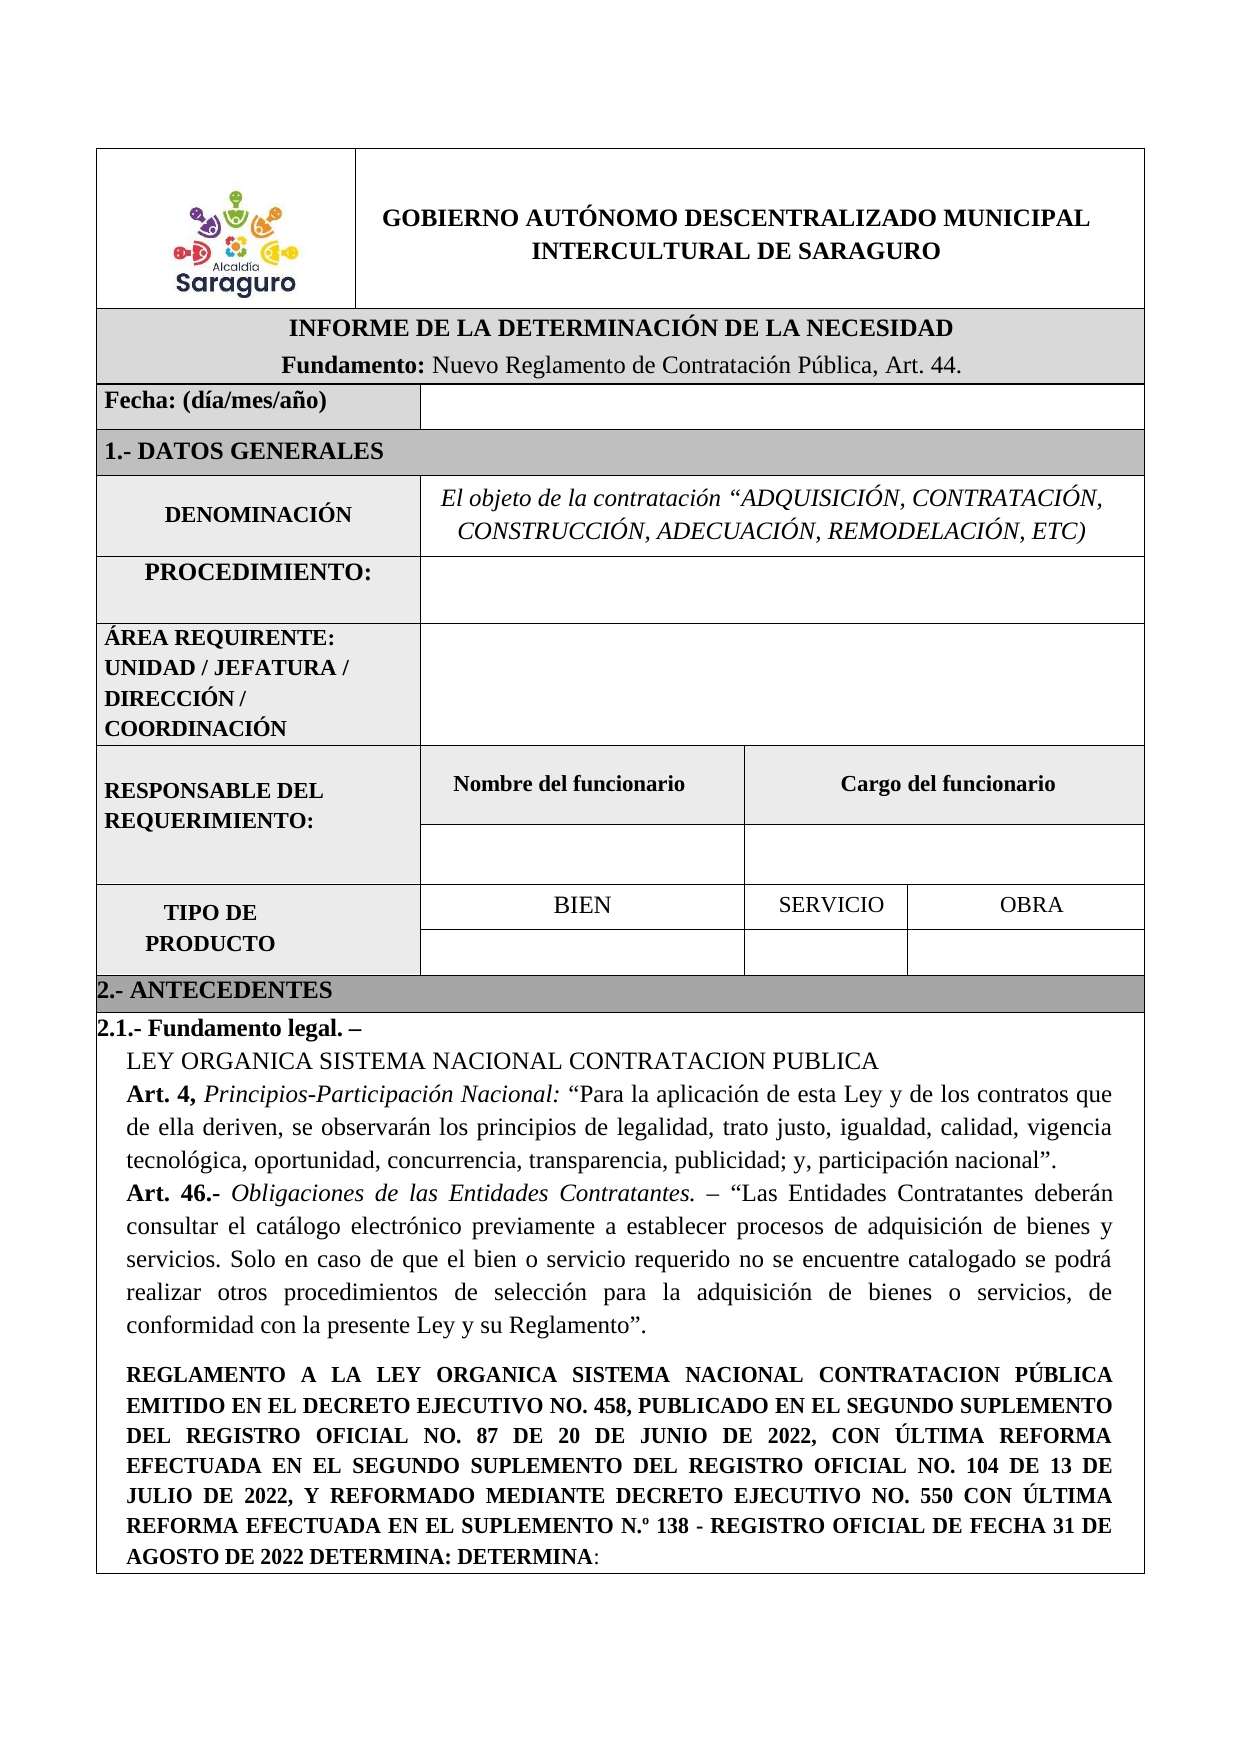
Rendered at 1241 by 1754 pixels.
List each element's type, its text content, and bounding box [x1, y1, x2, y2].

table_cell [745, 825, 1144, 883]
picture [157, 181, 313, 304]
table_cell 1.- DATOS GENERALES [97, 430, 1144, 475]
table_cell [745, 930, 907, 974]
table_cell Fecha: (día/mes/año) [97, 385, 420, 429]
table_cell PROCEDIMIENTO: [97, 557, 420, 623]
table_cell [908, 930, 1144, 974]
table_cell OBRA [908, 885, 1144, 928]
table_cell SERVICIO [745, 885, 907, 928]
table_cell [421, 930, 744, 974]
table_cell [421, 557, 1144, 623]
table_cell Nombre del funcionario [421, 746, 744, 824]
table_cell TIPO DE PRODUCTO [97, 885, 420, 974]
table_cell Cargo del funcionario [745, 746, 1144, 824]
table_cell [421, 825, 744, 883]
table_header GOBIERNO AUTÓNOMO DESCENTRALIZADO MUNICIPAL INTERCULTURAL DE SARAGURO [356, 149, 1144, 308]
table_cell 2.- ANTECEDENTES [97, 976, 1144, 1012]
table_cell BIEN [421, 885, 744, 928]
table_cell ÁREA REQUIRENTE: UNIDAD / JEFATURA / DIRECCIÓN / COORDINACIÓN [97, 624, 420, 745]
table_cell [421, 624, 1144, 745]
table_cell El objeto de la contratación “ADQUISICIÓN, CONTRATACIÓN, CONSTRUCCIÓN, ADECUACIÓN, REMODELACIÓN, ETC) [421, 476, 1144, 556]
table_cell RESPONSABLE DEL REQUERIMIENTO: [97, 746, 420, 883]
table_cell [421, 385, 1144, 429]
table_cell INFORME DE LA DETERMINACIÓN DE LA NECESIDAD Fundamento: Nuevo Reglamento de Contratación Pública, Art. 44. [97, 309, 1144, 383]
table_header [97, 149, 355, 308]
table_cell DENOMINACIÓN [97, 476, 420, 556]
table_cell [97, 1013, 1144, 1573]
